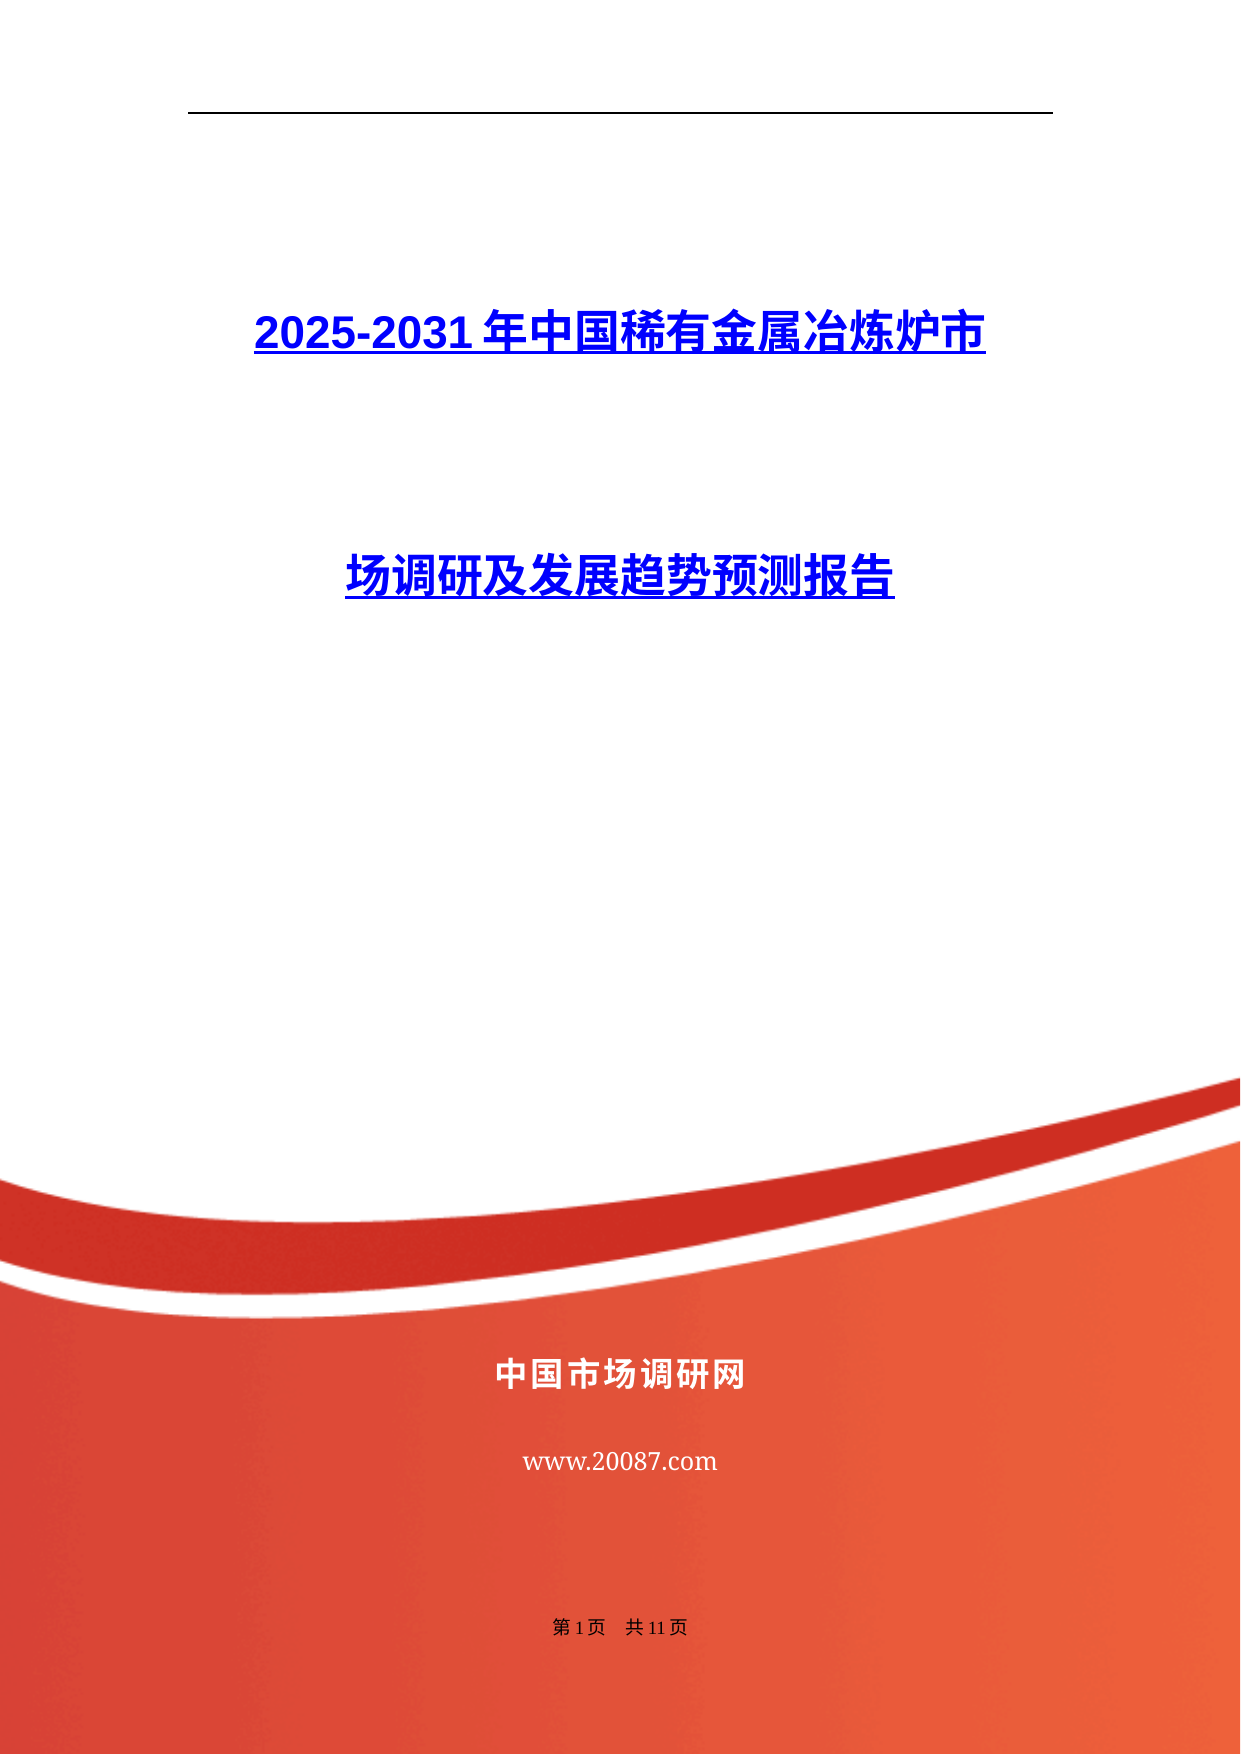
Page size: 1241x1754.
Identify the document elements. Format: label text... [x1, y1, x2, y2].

subtitle 中国市场调研网 [187, 1339, 1053, 1404]
picture [0, 1006, 1241, 1754]
table_header 2025-2031年中国稀有金属冶炼炉市场调研及发展趋势预测报告 [188, 207, 1053, 773]
text www.20087.com [187, 1428, 1053, 1493]
